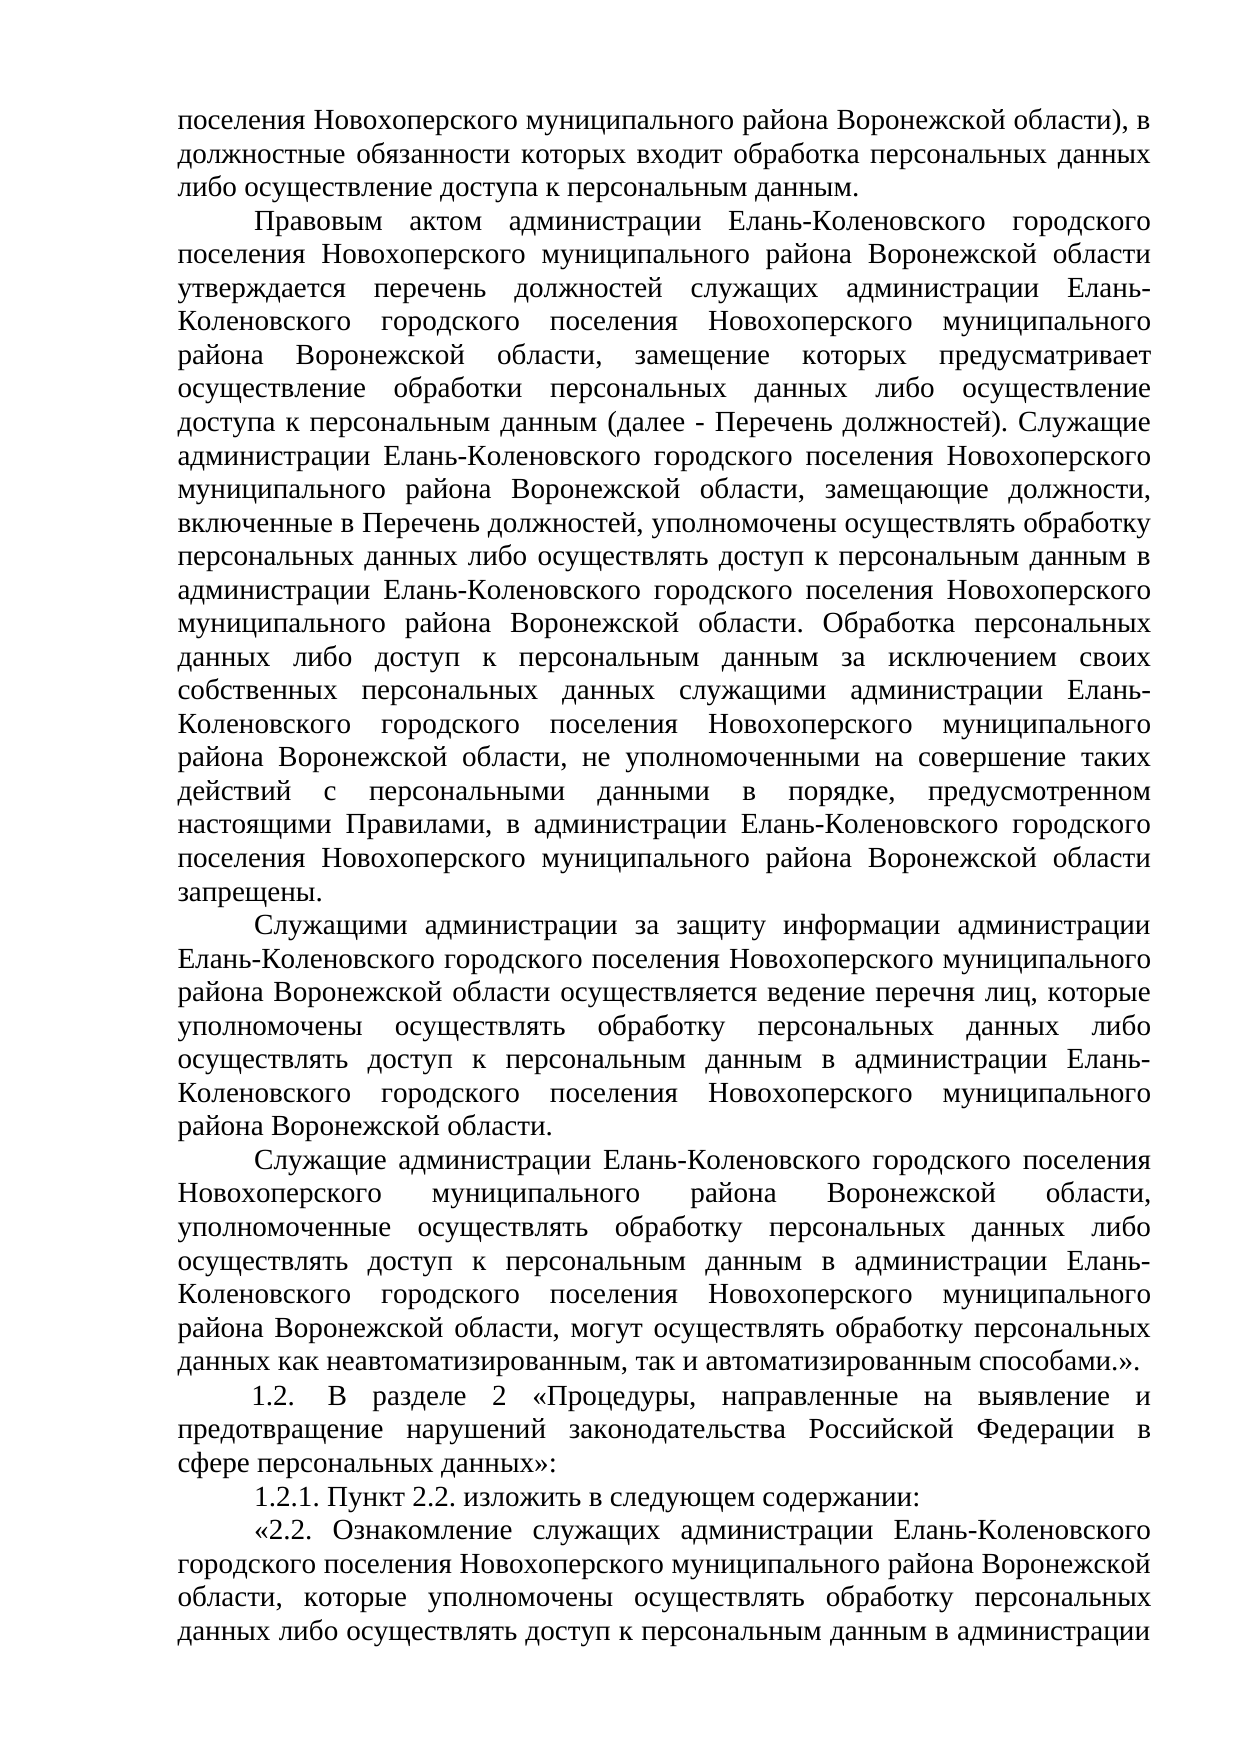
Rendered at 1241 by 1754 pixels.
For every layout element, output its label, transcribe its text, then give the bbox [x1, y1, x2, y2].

text Служащими администрации за защиту информации администрации Елань-Коленовского городского поселения Новохоперского муниципального района Воронежской области осуществляется ведение перечня лиц, которые уполномочены осуществлять обработку персональных данных либо осуществлять доступ к персональным данным в администрации Елань-Коленовского городского поселения Новохоперского муниципального района Воронежской области. [177, 907, 1152, 1142]
list В разделе 2 «Процедуры, направленные на выявление и предотвращение нарушений законодательства Российской Федерации в сфере персональных данных»: [177, 1378, 1152, 1479]
text Правовым актом администрации Елань-Коленовского городского поселения Новохоперского муниципального района Воронежской области утверждается перечень должностей служащих администрации Елань-Коленовского городского поселения Новохоперского муниципального района Воронежской области, замещение которых предусматривает осуществление обработки персональных данных либо осуществление доступа к персональным данным (далее - Перечень должностей). Служащие администрации Елань-Коленовского городского поселения Новохоперского муниципального района Воронежской области, замещающие должности, включенные в Перечень должностей, уполномочены осуществлять обработку персональных данных либо осуществлять доступ к персональным данным в администрации Елань-Коленовского городского поселения Новохоперского муниципального района Воронежской области. Обработка персональных данных либо доступ к персональным данным за исключением своих собственных персональных данных служащими администрации Елань-Коленовского городского поселения Новохоперского муниципального района Воронежской области, не уполномоченными на совершение таких действий с персональными данными в порядке, предусмотренном настоящими Правилами, в администрации Елань-Коленовского городского поселения Новохоперского муниципального района Воронежской области запрещены. [177, 203, 1152, 907]
text Служащие администрации Елань-Коленовского городского поселения Новохоперского муниципального района Воронежской области, уполномоченные осуществлять обработку персональных данных либо осуществлять доступ к персональным данным в администрации Елань-Коленовского городского поселения Новохоперского муниципального района Воронежской области, могут осуществлять обработку персональных данных как неавтоматизированным, так и автоматизированным способами.». [177, 1142, 1152, 1377]
text 1.2.1. Пункт 2.2. изложить в следующем содержании: [177, 1479, 1152, 1512]
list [177, 102, 1152, 203]
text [177, 1512, 1152, 1646]
